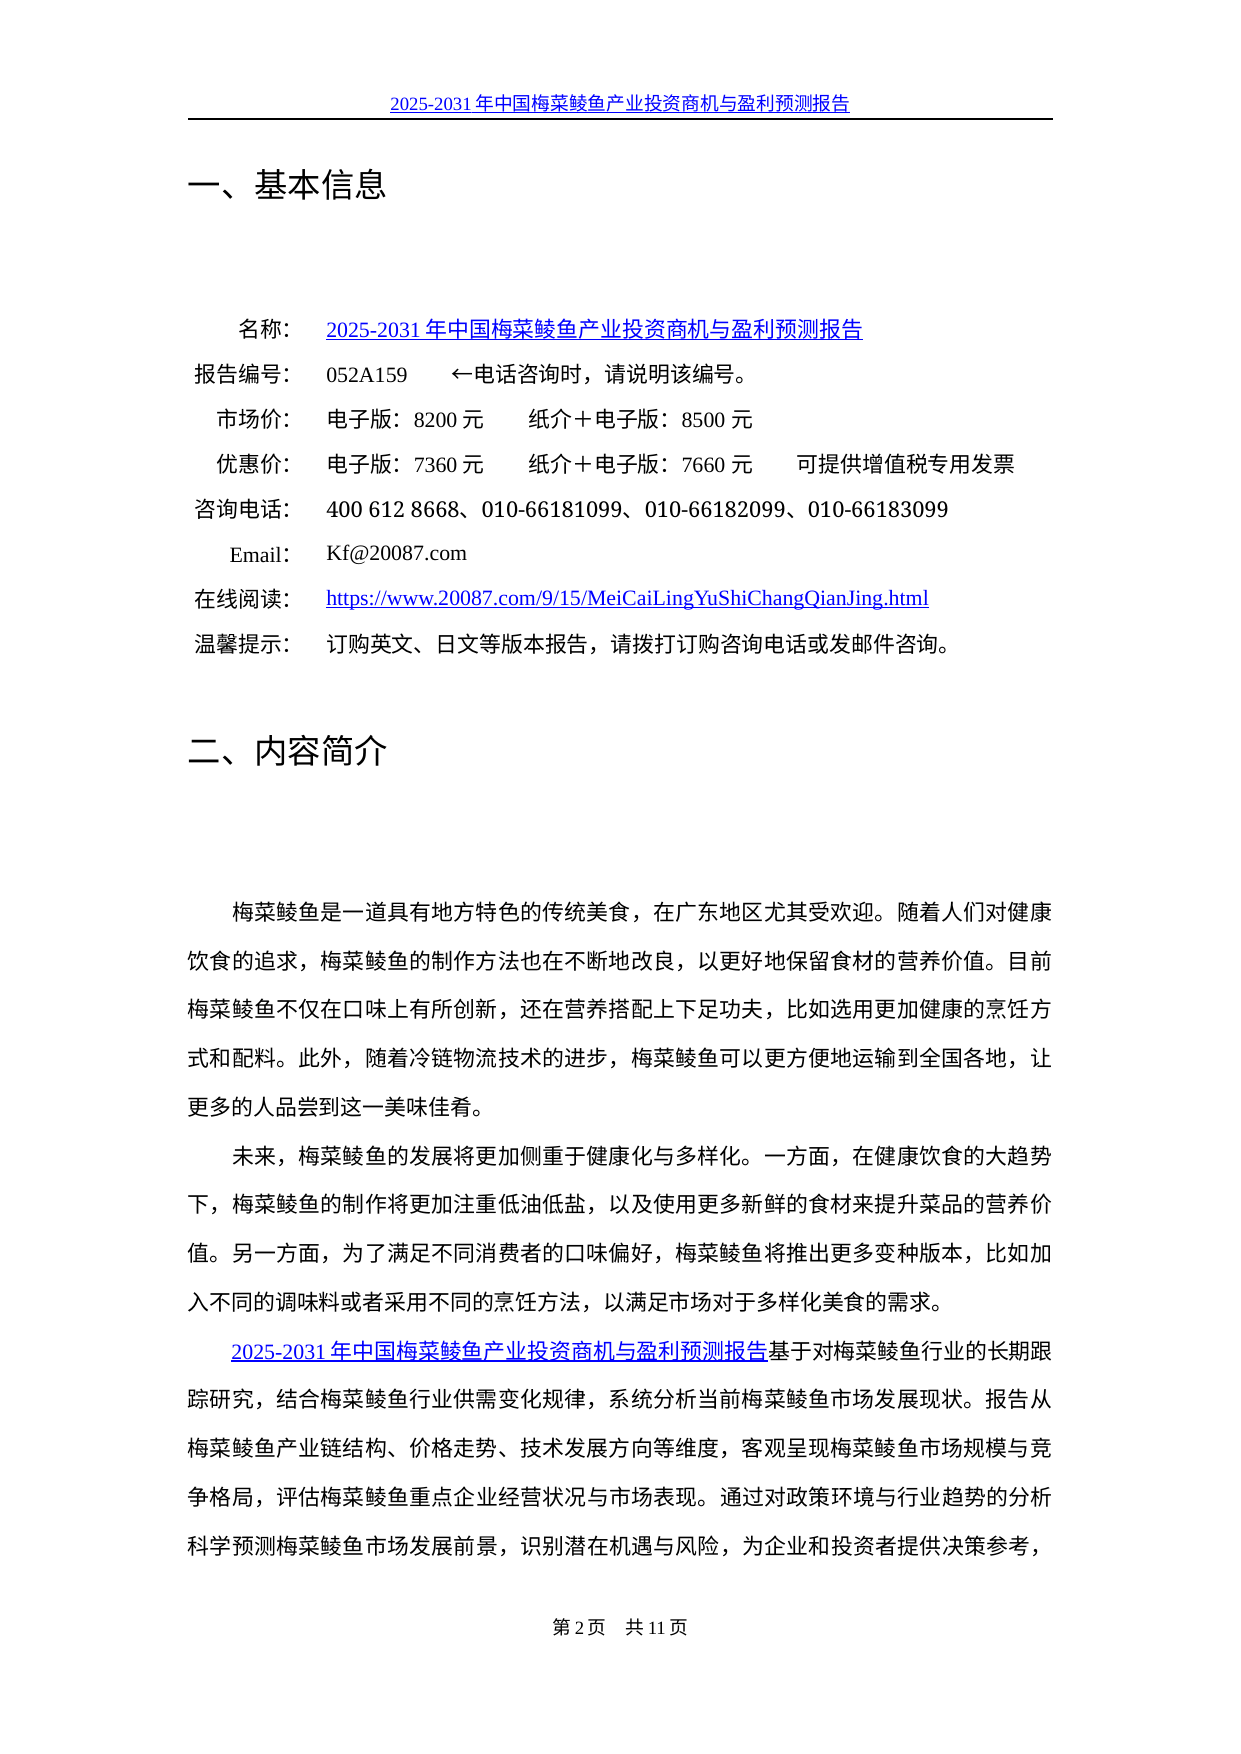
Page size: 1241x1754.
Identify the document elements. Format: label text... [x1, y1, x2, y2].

table_cell 报告编号： [167, 357, 315, 402]
table_cell 在线阅读： [167, 582, 315, 627]
title 一、基本信息 [187, 150, 1053, 215]
table_header 2025-2031年中国梅菜鲮鱼产业投资商机与盈利预测报告 [315, 312, 1073, 357]
table_cell 052A159 ←电话咨询时，请说明该编号。 [315, 357, 1073, 402]
table_cell 电子版：8200 元 纸介＋电子版：8500 元 [315, 402, 1073, 447]
table_cell 400 612 8668、010-66181099、010-66182099、010-66183099 [315, 492, 1073, 537]
title 二、内容简介 [187, 717, 1053, 782]
table_cell [315, 582, 1073, 627]
table_cell 电子版：7360 元 纸介＋电子版：7660 元 可提供增值税专用发票 [315, 447, 1073, 492]
table_cell Kf@20087.com [315, 537, 1073, 582]
table_cell Email： [167, 537, 315, 582]
table_cell 温馨提示： [167, 627, 315, 672]
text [187, 894, 1053, 1561]
table_cell 优惠价： [167, 447, 315, 492]
table_cell 咨询电话： [167, 492, 315, 537]
table_header 名称： [167, 312, 315, 357]
table_cell 订购英文、日文等版本报告，请拨打订购咨询电话或发邮件咨询。 [315, 627, 1073, 672]
table_cell 市场价： [167, 402, 315, 447]
